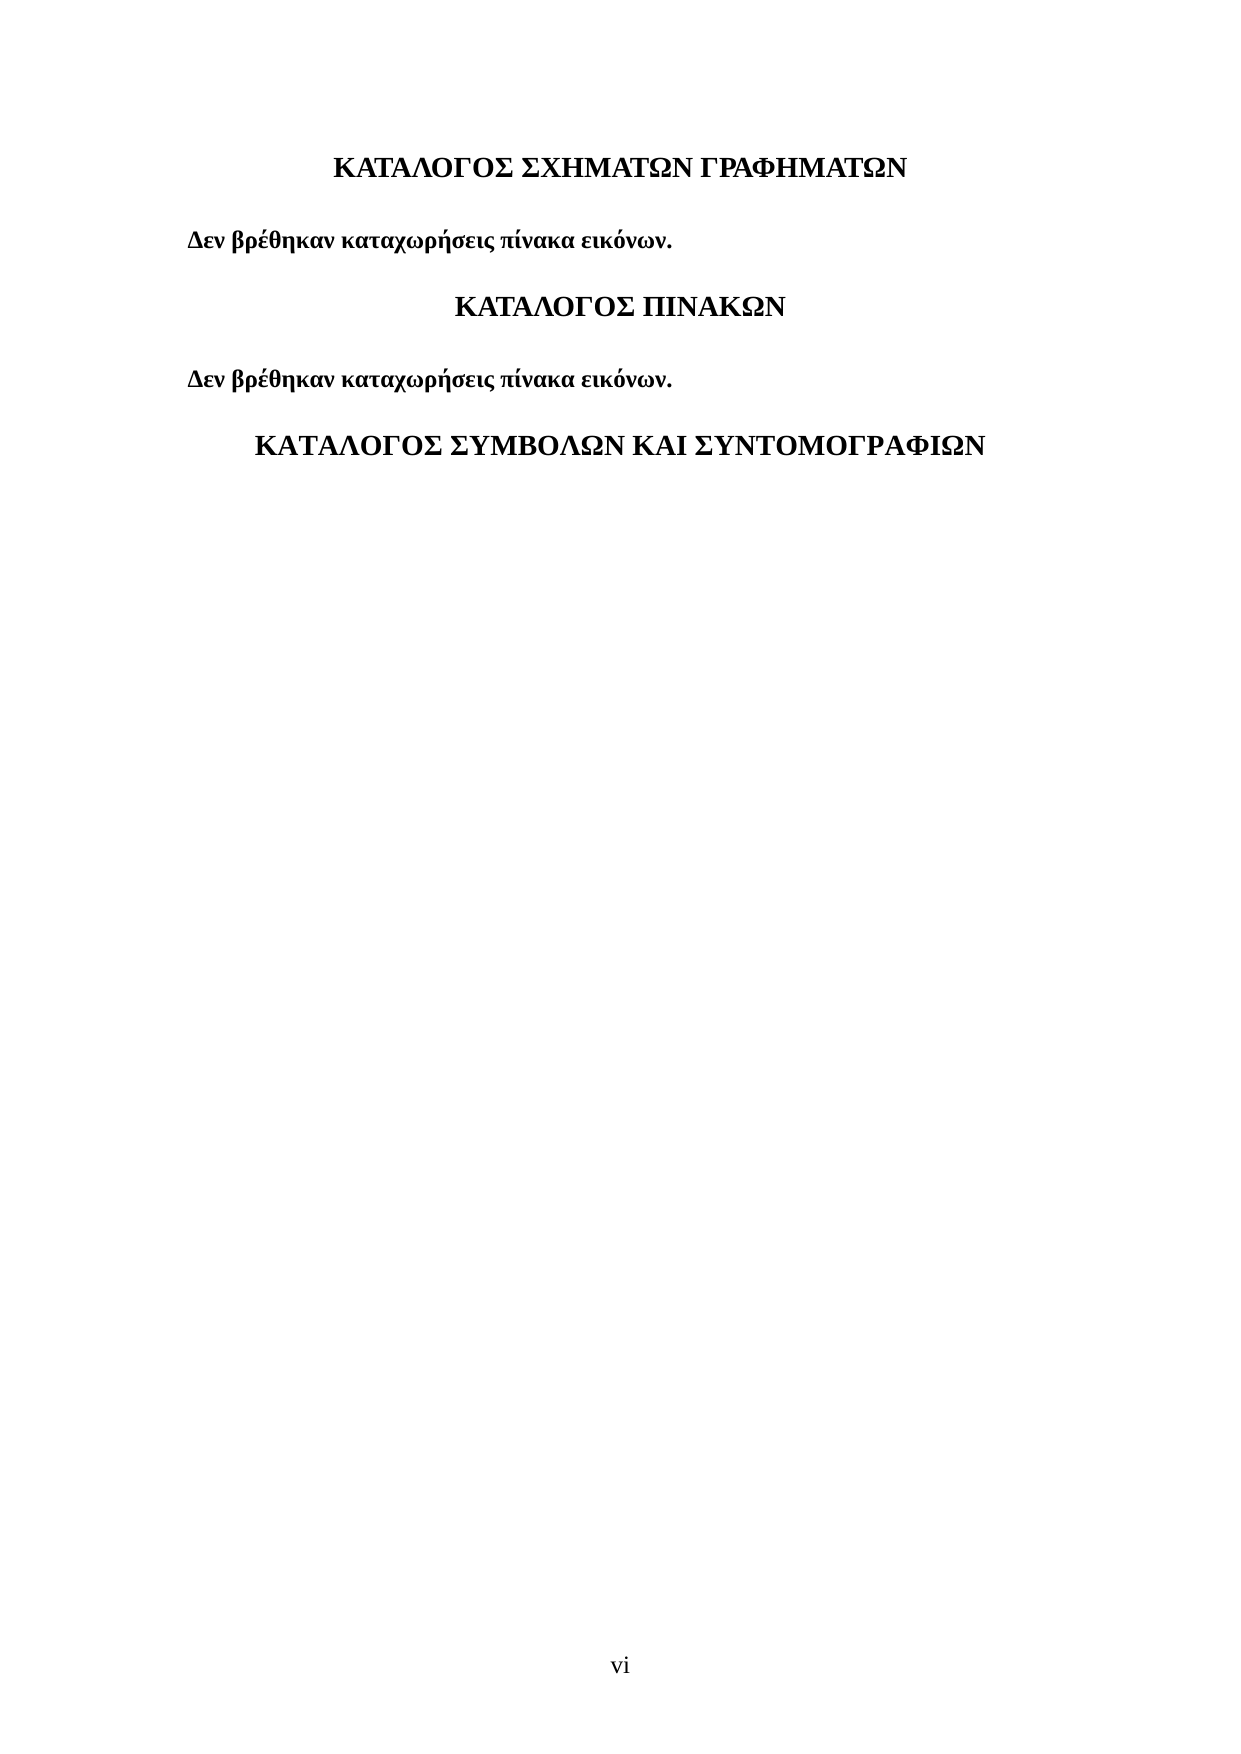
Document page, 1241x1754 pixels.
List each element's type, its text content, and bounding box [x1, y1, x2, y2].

text Δεν βρέθηκαν καταχωρήσεις πίνακα εικόνων. [187, 225, 1053, 254]
text Δεν βρέθηκαν καταχωρήσεις πίνακα εικόνων. [187, 364, 1053, 393]
subtitle ΚΑΤΑΛΟΓΟΣ ΣΧΗΜΑΤΩΝ ΓΡΑΦΗΜΑΤΩΝ [187, 150, 1053, 183]
subtitle ΚΑΤΑΛΟΓΟΣ ΠΙΝΑΚΩΝ [187, 289, 1053, 323]
text ΚΑΤΑΛΟΓΟΣ ΣΥΜΒΟΛΩΝ ΚΑΙ ΣΥΝΤΟΜΟΓΡΑΦΙΩΝ [187, 428, 1053, 462]
